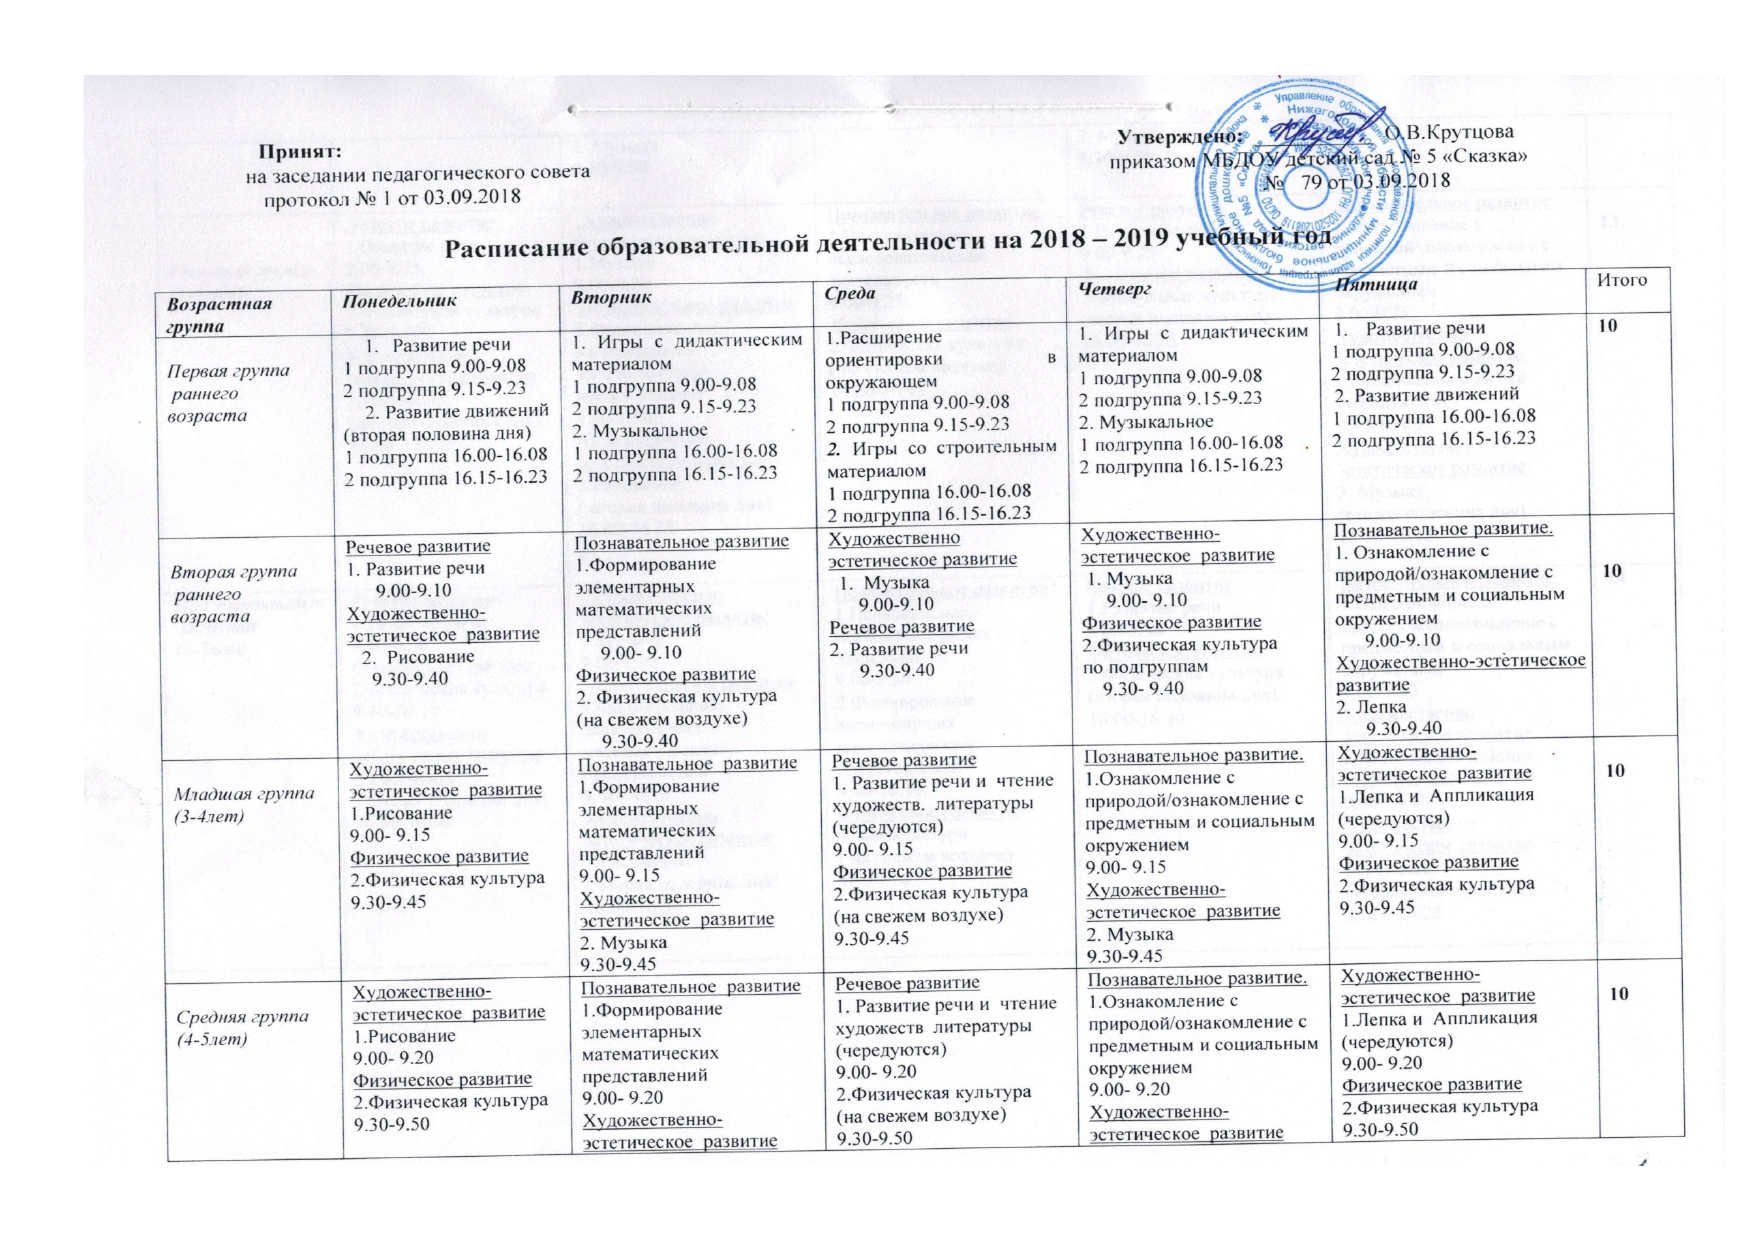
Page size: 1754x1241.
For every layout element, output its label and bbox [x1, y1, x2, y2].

picture [75, 75, 1726, 1166]
